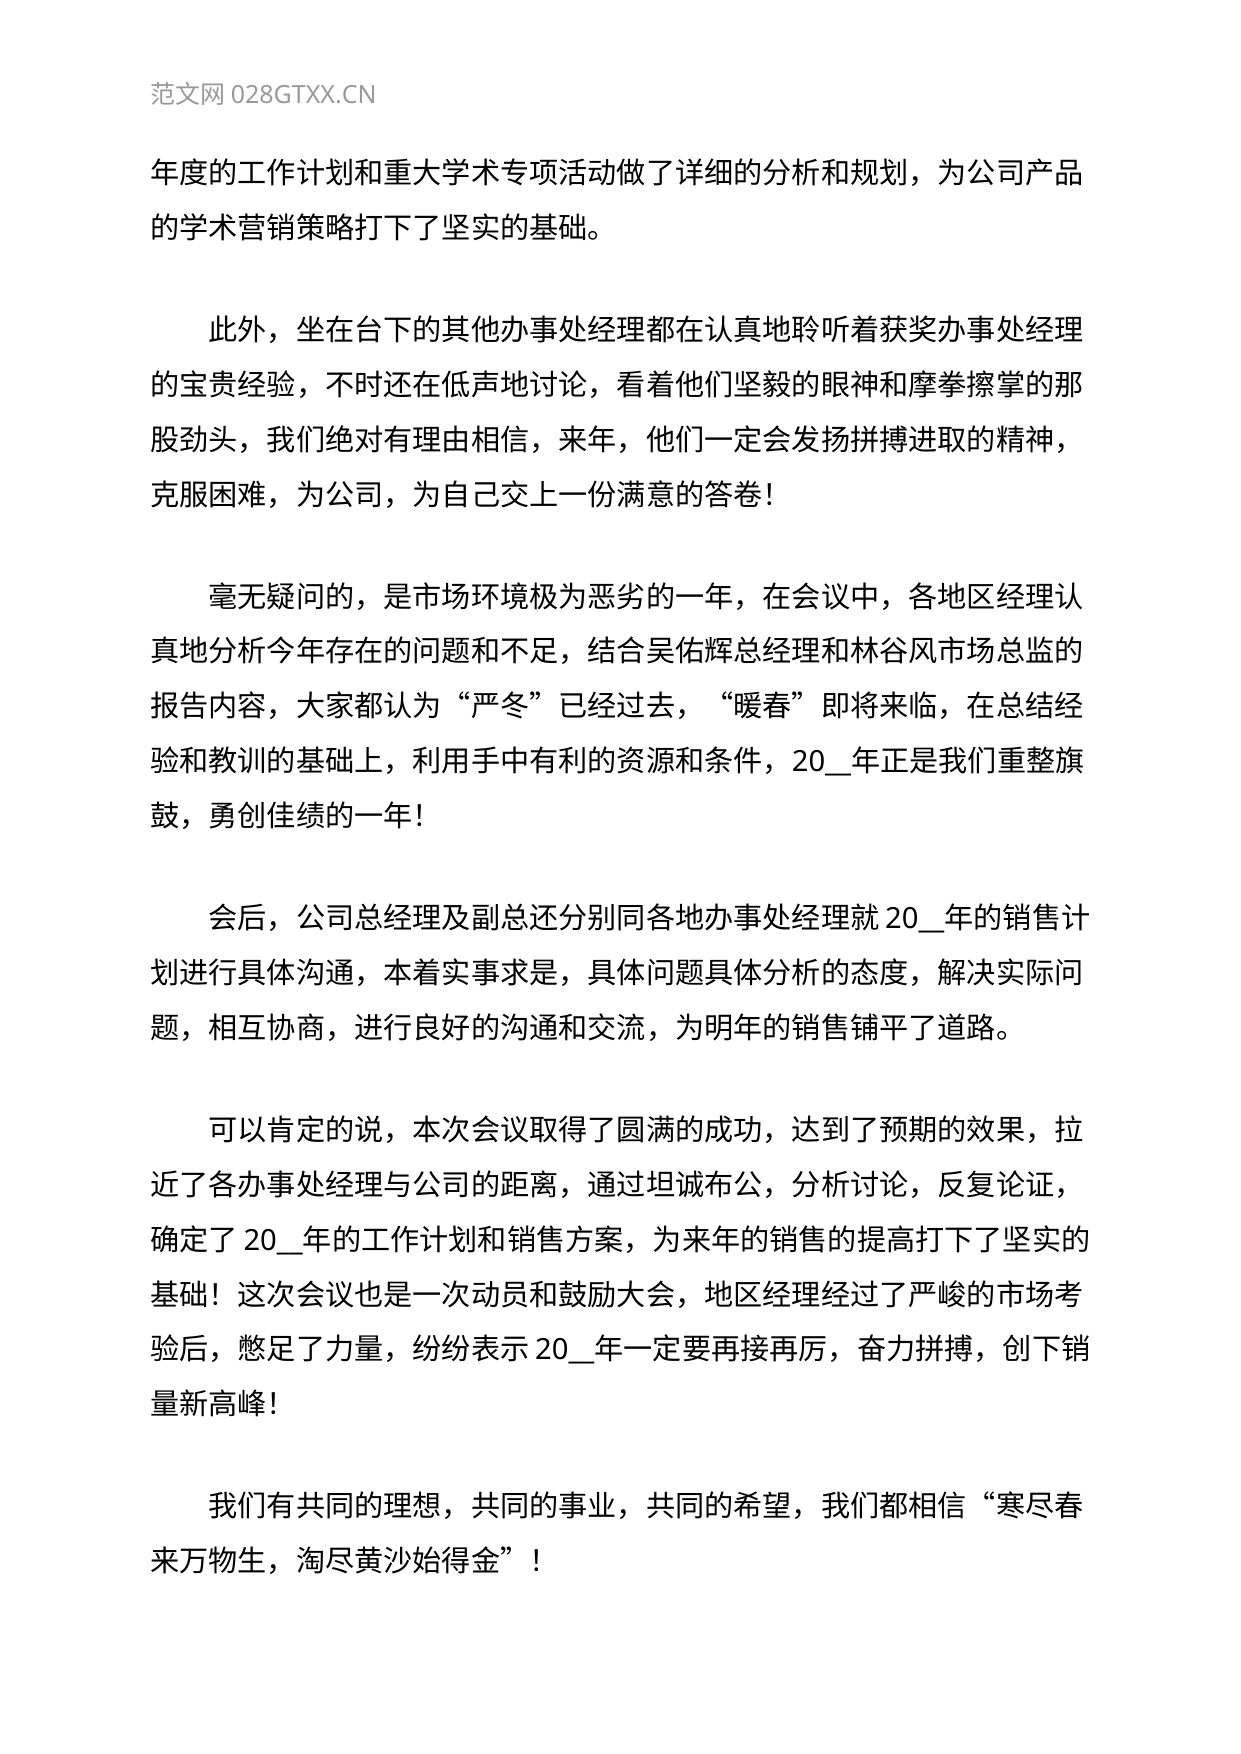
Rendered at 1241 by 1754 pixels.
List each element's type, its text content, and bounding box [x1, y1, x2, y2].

text 可以肯定的说，本次会议取得了圆满的成功，达到了预期的效果，拉近了各办事处经理与公司的距离，通过坦诚布公，分析讨论，反复论证，确定了20__年的工作计划和销售方案，为来年的销售的提高打下了坚实的基础！这次会议也是一次动员和鼓励大会，地区经理经过了严峻的市场考验后，憋足了力量，纷纷表示20__年一定要再接再厉，奋力拼搏，创下销量新高峰！ [150, 1106, 1090, 1423]
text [150, 150, 1090, 247]
text 毫无疑问的，是市场环境极为恶劣的一年，在会议中，各地区经理认真地分析今年存在的问题和不足，结合吴佑辉总经理和林谷风市场总监的报告内容，大家都认为“严冬”已经过去，“暖春”即将来临，在总结经验和教训的基础上，利用手中有利的资源和条件，20__年正是我们重整旗鼓，勇创佳绩的一年！ [150, 573, 1090, 835]
text 我们有共同的理想，共同的事业，共同的希望，我们都相信“寒尽春来万物生，淘尽黄沙始得金”！ [150, 1483, 1090, 1580]
text 此外，坐在台下的其他办事处经理都在认真地聆听着获奖办事处经理的宝贵经验，不时还在低声地讨论，看着他们坚毅的眼神和摩拳擦掌的那股劲头，我们绝对有理由相信，来年，他们一定会发扬拼搏进取的精神，克服困难，为公司，为自己交上一份满意的答卷！ [150, 307, 1090, 514]
text 会后，公司总经理及副总还分别同各地办事处经理就20__年的销售计划进行具体沟通，本着实事求是，具体问题具体分析的态度，解决实际问题，相互协商，进行良好的沟通和交流，为明年的销售铺平了道路。 [150, 894, 1090, 1047]
